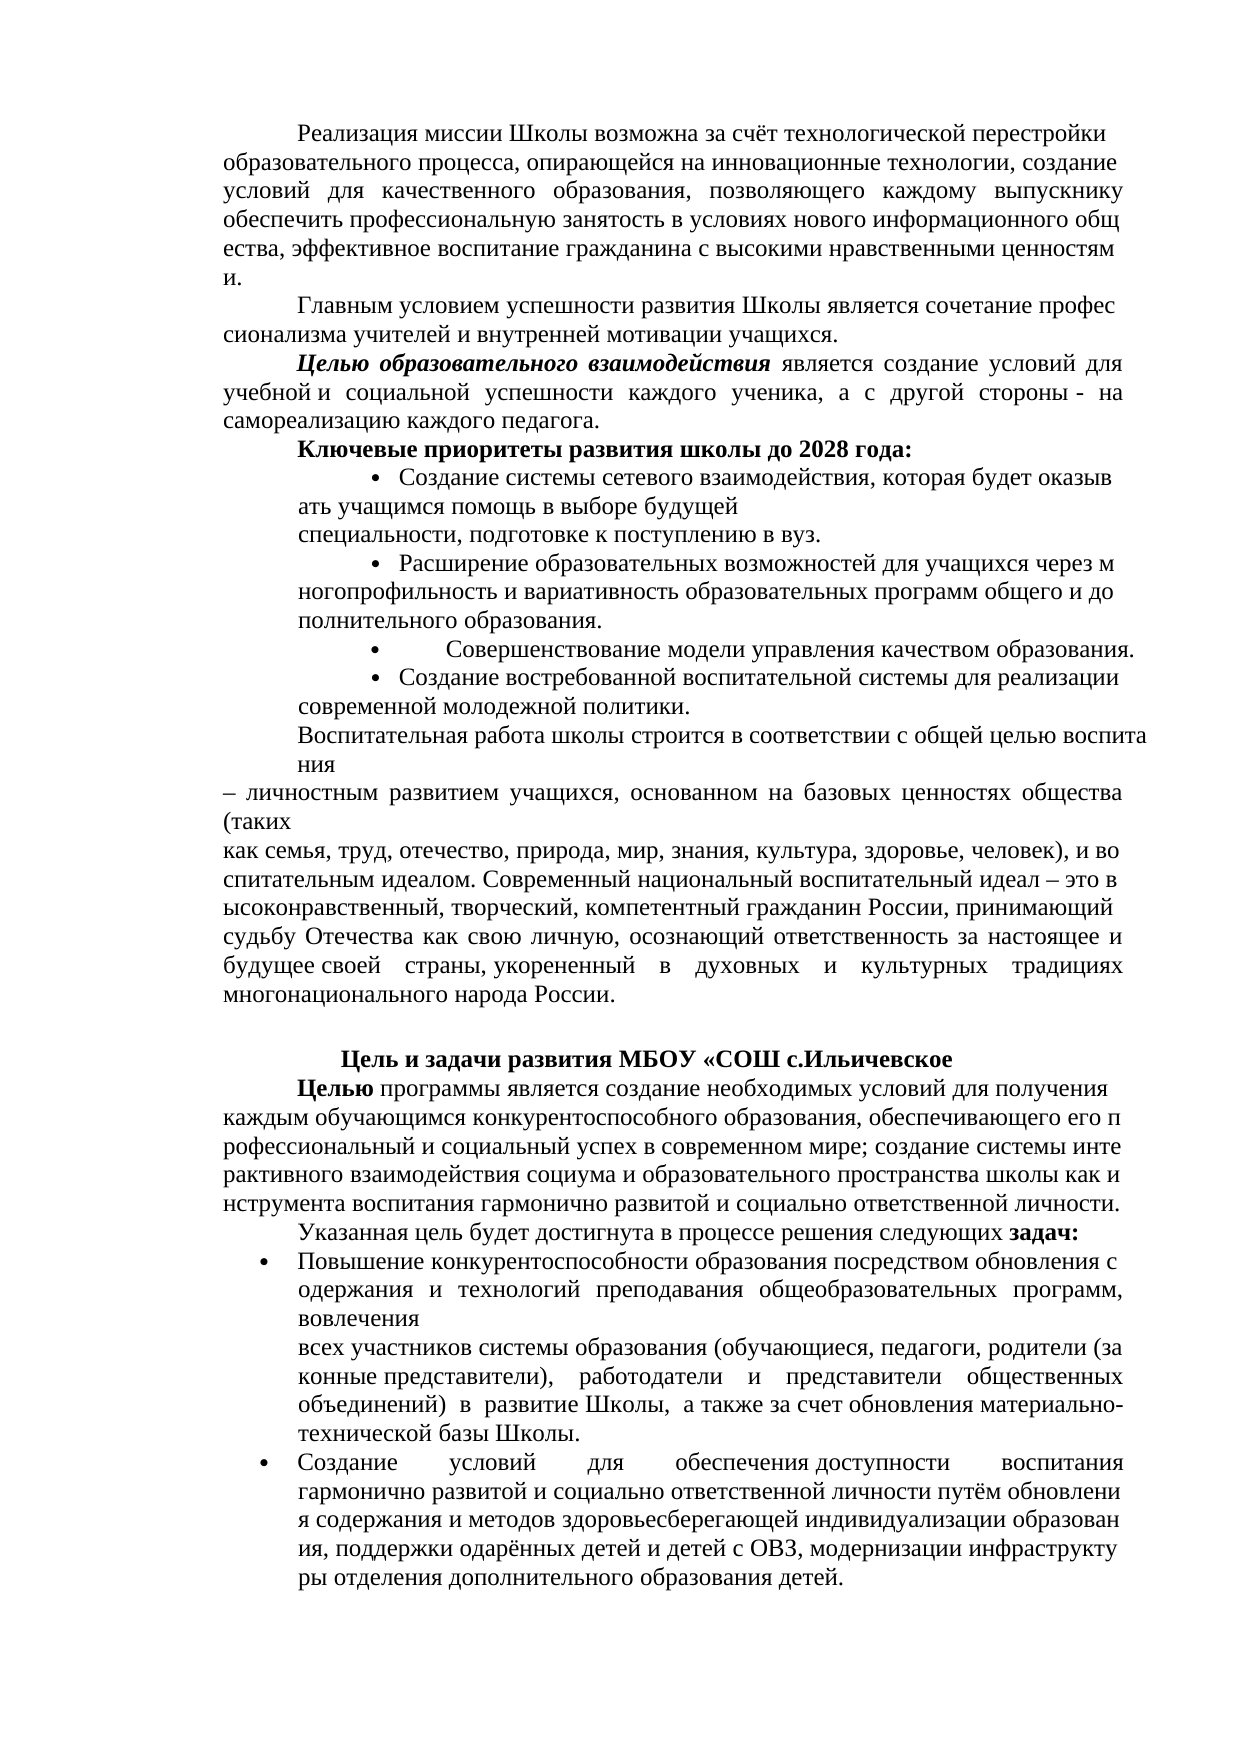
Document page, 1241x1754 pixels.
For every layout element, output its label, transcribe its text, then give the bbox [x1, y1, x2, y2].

text Главным условием успешности развития Школы является сочетание профессионализма учителей и внутренней мотивации учащихся. [223, 291, 1123, 348]
text Ключевые приоритеты развития школы до 2028 года: [297, 434, 1152, 463]
list Создание условий для обеспечения доступности воспитания гармонично развитой и социально ответственной личности путём обновления содержания и методов здоровьесберегающей индивидуализации образования, поддержки одарённых детей и детей с ОВЗ, модернизации инфраструктуры отделения дополнительного образования детей. [260, 1447, 1124, 1591]
text Целью программы является создание необходимых условий для получения каждым обучающимся конкурентоспособного образования, обеспечивающего его профессиональный и социальный успех в современном мире; создание системы интерактивного взаимодействия социума и образовательного пространства школы как инструмента воспитания гармонично развитой и социально ответственной личности. [223, 1073, 1123, 1217]
text Воспитательная работа школы строится в соответствии с общей целью воспитания [297, 720, 1152, 777]
list Создание востребованной воспитательной системы для реализации современной молодежной политики. [298, 663, 1123, 719]
list Повышение конкурентоспособности образования посредством обновления содержания и технологий преподавания общеобразовательных программ, вовлечения всех участников системы образования (обучающиеся, педагоги, родители (законные представители), работодатели и представители общественных объединений) в развитие Школы, а также за счет обновления материально-технической базы Школы. [260, 1246, 1124, 1447]
text – личностным развитием учащихся, основанном на базовых ценностях общества (таких как семья, труд, отечество, природа, мир, знания, культура, здоровье, человек), и воспитательным идеалом. Современный национальный воспитательный идеал – это высоконравственный, творческий, компетентный гражданин России, принимающий судьбу Отечества как свою личную, осознающий ответственность за настоящее и будущее своей страны, укорененный в духовных и культурных традициях многонационального народа России. [223, 777, 1124, 1007]
list Расширение образовательных возможностей для учащихся через многопрофильность и вариативность образовательных программ общего и дополнительного образования. [298, 548, 1124, 634]
text Цель и задачи развития МБОУ «СОШ с.Ильичевское [341, 1044, 1152, 1073]
text Указанная цель будет достигнута в процессе решения следующих задач: [297, 1217, 1152, 1246]
text Реализация миссии Школы возможна за счёт технологической перестройки образовательного процесса, опирающейся на инновационные технологии, создание условий для качественного образования, позволяющего каждому выпускнику обеспечить профессиональную занятость в условиях нового информационного общества, эффективное воспитание гражданина с высокими нравственными ценностями. [223, 118, 1124, 291]
text Целью образовательного взаимодействия является создание условий для учебной и социальной успешности каждого ученика, а с другой стороны - на самореализацию каждого педагога. [223, 348, 1123, 434]
list Совершенствование модели управления качеством образования. [371, 634, 1152, 663]
list Создание системы сетевого взаимодействия, которая будет оказывать учащимся помощь в выборе будущей специальности, подготовке к поступлению в вуз. [298, 463, 1122, 548]
